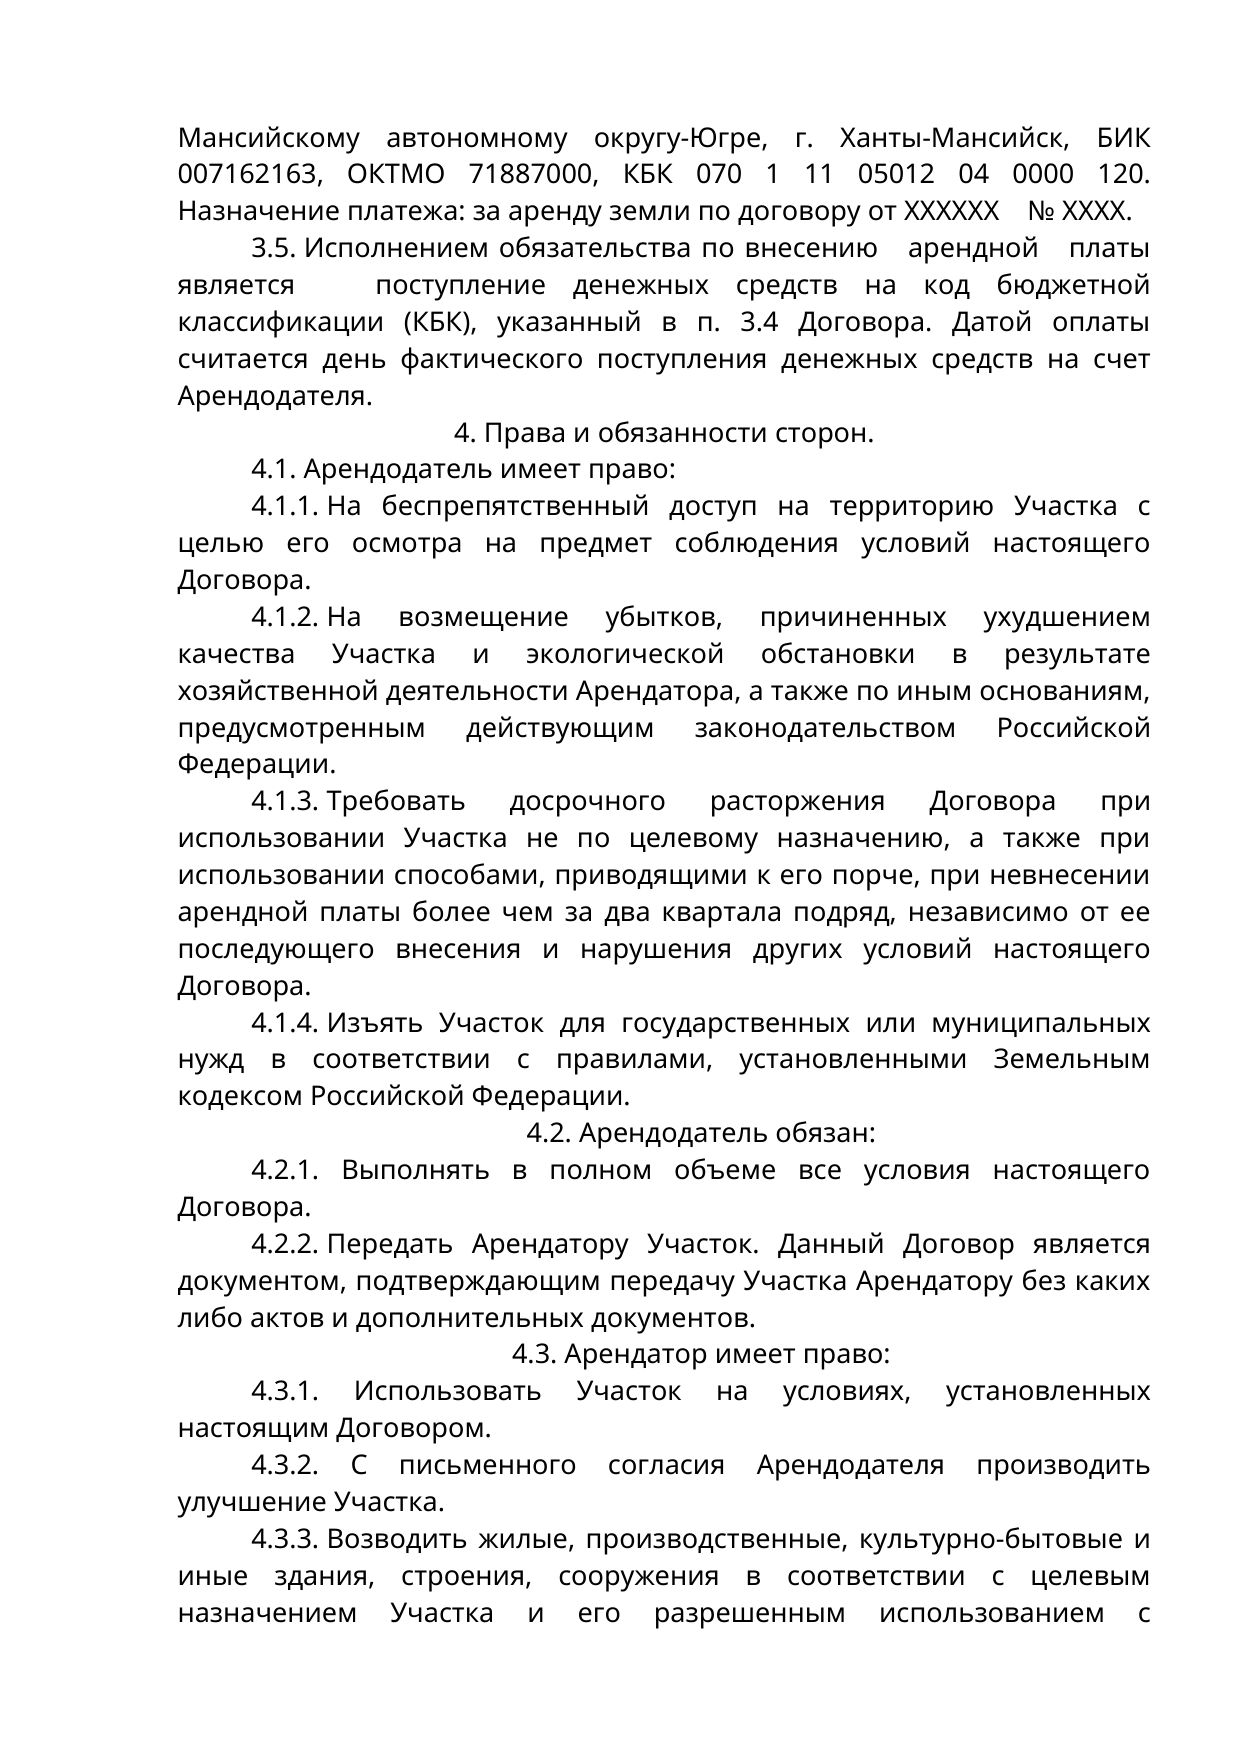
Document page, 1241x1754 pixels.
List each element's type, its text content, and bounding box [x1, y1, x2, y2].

text 4.3. Арендатор имеет право: [177, 1335, 1152, 1372]
text 4.1.1. На беспрепятственный доступ на территорию Участка с целью его осмотра на предмет соблюдения условий настоящего Договора. [177, 487, 1152, 597]
text 4.3.1. Использовать Участок на условиях, установленных настоящим Договором. [177, 1372, 1152, 1446]
text 4.1.2. На возмещение убытков, причиненных ухудшением качества Участка и экологической обстановки в результате хозяйственной деятельности Арендатора, а также по иным основаниям, предусмотренным действующим законодательством Российской Федерации. [177, 597, 1152, 782]
text 4.2. Арендодатель обязан: [177, 1114, 1152, 1151]
text 4.3.2. С письменного согласия Арендодателя производить улучшение Участка. [177, 1446, 1152, 1519]
text 4.2.2. Передать Арендатору Участок. Данный Договор является документом, подтверждающим передачу Участка Арендатору без каких либо актов и дополнительных документов. [177, 1224, 1152, 1335]
text 4. Права и обязанности сторон. [177, 413, 1152, 450]
text 4.2.1. Выполнять в полном объеме все условия настоящего Договора. [177, 1151, 1152, 1224]
text 3.5. Исполнением обязательства по внесению арендной платы является поступление денежных средств на код бюджетной классификации (КБК), указанный в п. 3.4 Договора. Датой оплаты считается день фактического поступления денежных средств на счет Арендодателя. [177, 229, 1152, 413]
text 4.1.3. Требовать досрочного расторжения Договора при использовании Участка не по целевому назначению, а также при использовании способами, приводящими к его порче, при невнесении арендной платы более чем за два квартала подряд, независимо от ее последующего внесения и нарушения других условий настоящего Договора. [177, 782, 1152, 1003]
text 4.1. Арендодатель имеет право: [177, 450, 1152, 487]
text 4.1.4. Изъять Участок для государственных или муниципальных нужд в соответствии с правилами, установленными Земельным кодексом Российской Федерации. [177, 1003, 1152, 1114]
